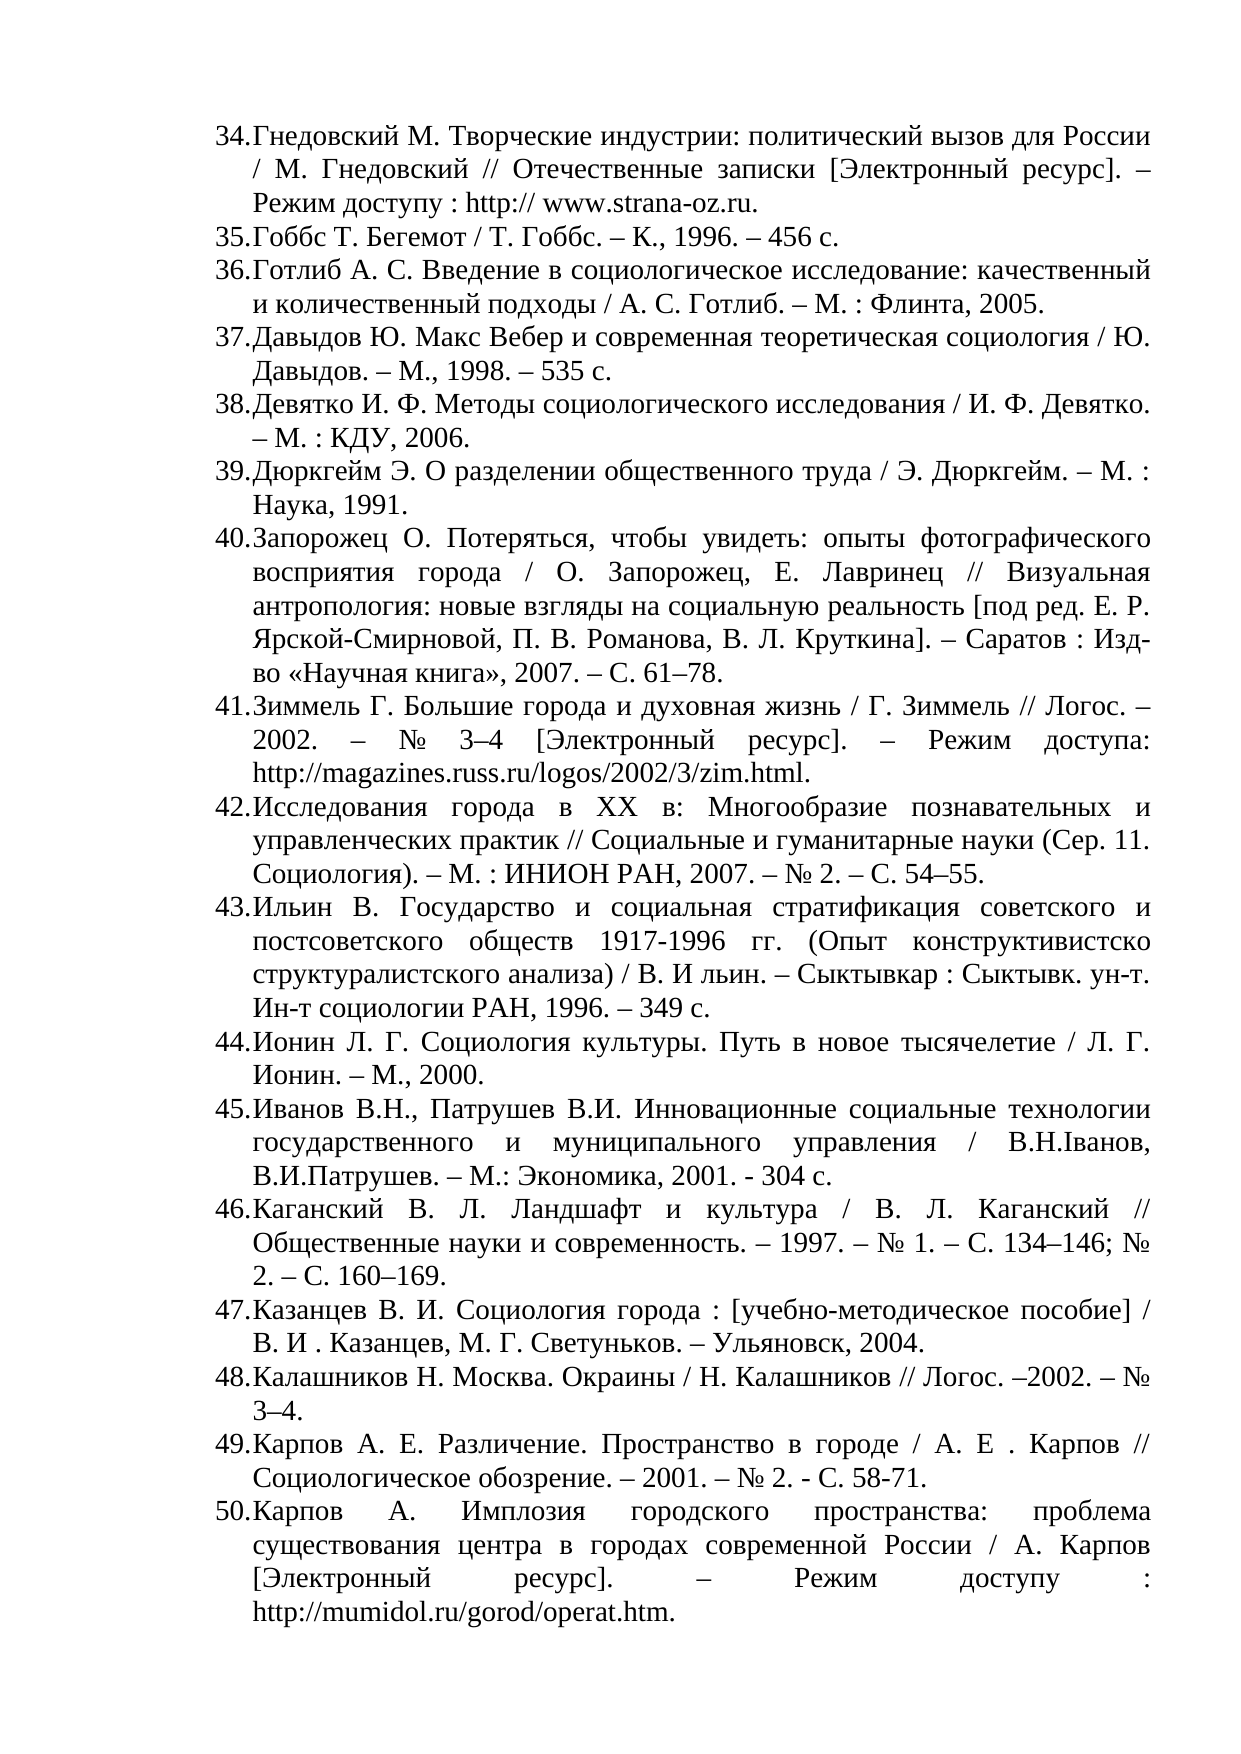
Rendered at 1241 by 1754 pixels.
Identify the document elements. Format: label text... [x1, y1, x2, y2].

list Каганский В. Л. Ландшафт и культура / В. Л. Каганский // Общественные науки и современность. – 1997. – № 1. – С. 134–146; № 2. – С. 160–169. [215, 1191, 1152, 1292]
list Ионин Л. Г. Социология культуры. Путь в новое тысячелетие / Л. Г. Ионин. – М., 2000. [215, 1024, 1152, 1091]
list Карпов А. Имплозия городского пространства: проблема существования центра в городах современной России / А. Карпов [Электронный ресурс]. – Режим доступу : http://mumidol.ru/gorod/operat.htm. [215, 1493, 1152, 1627]
list Исследования города в ХХ в: Многообразие познавательных и управленческих практик // Социальные и гуманитарные науки (Сер. 11. Социология). – М. : ИНИОН РАН, 2007. – № 2. – С. 54–55. [215, 789, 1152, 889]
list Дюркгейм Э. О разделении общественного труда / Э. Дюркгейм. – М. : Наука, 1991. [215, 453, 1152, 521]
list Зиммель Г. Большие города и духовная жизнь / Г. Зиммель // Логос. – 2002. – № 3–4 [Электронный ресурс]. – Режим доступа: http://magazines.russ.ru/logos/2002/3/zim.html. [215, 688, 1152, 789]
list Карпов А. Е. Различение. Пространство в городе / А. Е . Карпов // Социологическое обозрение. – 2001. – № 2. - С. 58-71. [215, 1426, 1152, 1493]
list Иванов В.Н., Патрушев В.И. Инновационные социальные технологии государственного и муниципального управления / В.Н.Іванов, В.И.Патрушев. – М.: Экономика, 2001. - 304 с. [215, 1091, 1152, 1191]
list Гоббс Т. Бегемот / Т. Гоббс. – К., 1996. – 456 с. [215, 219, 1152, 252]
list Давыдов Ю. Макс Вебер и современная теоретическая социология / Ю. Давыдов. – М., 1998. – 535 с. [215, 319, 1152, 386]
list Девятко И. Ф. Методы социологического исследования / И. Ф. Девятко. – М. : КДУ, 2006. [215, 386, 1152, 453]
list Гнедовский М. Творческие индустрии: политический вызов для России / М. Гнедовский // Отечественные записки [Электронный ресурс]. – Режим доступу : http:// www.strana-oz.ru. [215, 118, 1152, 219]
list Калашников Н. Москва. Окраины / Н. Калашников // Логос. –2002. – № 3–4. [215, 1359, 1152, 1426]
list Ильин В. Государство и социальная стратификация советского и постсоветского обществ 1917-1996 гг. (Опыт конструктивистско структуралистского анализа) / В. И льин. – Сыктывкар : Сыктывк. ун-т. Ин-т социологии РАН, 1996. – 349 с. [215, 889, 1152, 1024]
list Казанцев В. И. Социология города : [учебно-методическое пособие] / В. И . Казанцев, М. Г. Светуньков. – Ульяновск, 2004. [215, 1292, 1152, 1359]
list Запорожец О. Потеряться, чтобы увидеть: опыты фотографического восприятия города / О. Запорожец, Е. Лавринец // Визуальная антропология: новые взгляды на социальную реальность [под ред. Е. Р. Ярской-Смирновой, П. В. Романова, В. Л. Круткина]. – Саратов : Изд-во «Научная книга», 2007. – С. 61–78. [215, 521, 1152, 688]
list Готлиб А. С. Введение в социологическое исследование: качественный и количественный подходы / А. С. Готлиб. – М. : Флинта, 2005. [215, 252, 1152, 319]
